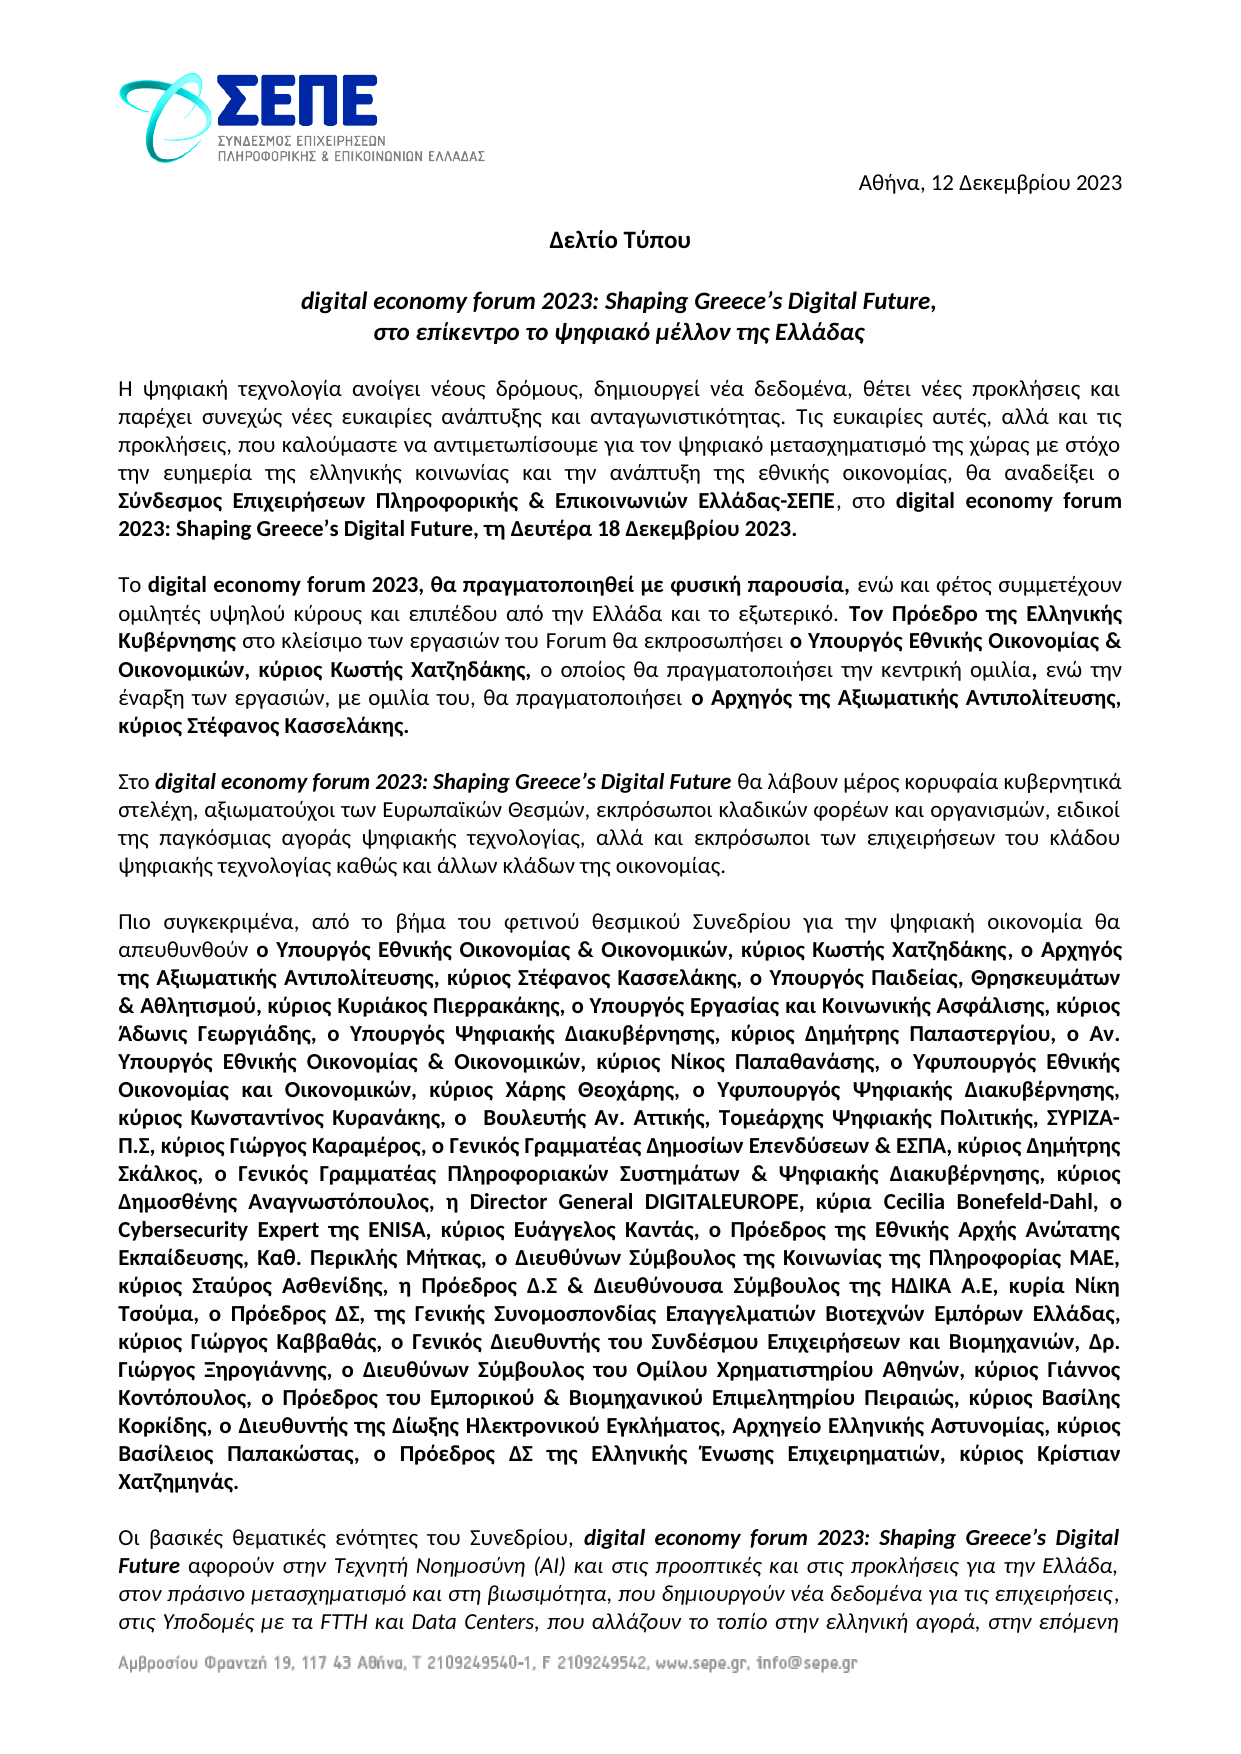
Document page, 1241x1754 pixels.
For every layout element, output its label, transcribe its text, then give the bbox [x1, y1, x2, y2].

picture [118, 73, 488, 169]
text στο επίκεντρο το ψηφιακό μέλλον της Ελλάδας [118, 316, 1122, 346]
text Αθήνα, 12 Δεκεμβρίου 2023 [118, 168, 1122, 196]
text Πιο συγκεκριμένα, από το βήμα του φετινού θεσμικού Συνεδρίου για την ψηφιακή οικονομία θα απευθυνθούν ο Υπουργός Εθνικής Οικονομίας & Οικονομικών, κύριος Κωστής Χατζηδάκης, ο Αρχηγός της Αξιωματικής Αντιπολίτευσης, κύριος Στέφανος Κασσελάκης, ο Υπουργός Παιδείας, Θρησκευμάτων & Αθλητισμού, κύριος Κυριάκος Πιερρακάκης, ο Υπουργός Εργασίας και Κοινωνικής Ασφάλισης, κύριος Άδωνις Γεωργιάδης, ο Υπουργός Ψηφιακής Διακυβέρνησης, κύριος Δημήτρης Παπαστεργίου, ο Αν. Υπουργός Εθνικής Οικονομίας & Οικονομικών, κύριος Νίκος Παπαθανάσης, ο Υφυπουργός Εθνικής Οικονομίας και Οικονομικών, κύριος Χάρης Θεοχάρης, ο Υφυπουργός Ψηφιακής Διακυβέρνησης, κύριος Κωνσταντίνος Κυρανάκης, ο Βουλευτής Αν. Αττικής, Τομεάρχης Ψηφιακής Πολιτικής, ΣΥΡΙΖΑ-Π.Σ, κύριος Γιώργος Καραμέρος, ο Γενικός Γραμματέας Δημοσίων Επενδύσεων & ΕΣΠΑ, κύριος Δημήτρης Σκάλκος, ο Γενικός Γραμματέας Πληροφοριακών Συστημάτων & Ψηφιακής Διακυβέρνησης, κύριος Δημοσθένης Αναγνωστόπουλος, η Director General DIGITALEUROPE, κύρια Cecilia Bonefeld-Dahl, ο Cybersecurity Expert της ENISA, κύριος Ευάγγελος Καντάς, ο Πρόεδρος της Εθνικής Αρχής Ανώτατης Εκπαίδευσης, Καθ. Περικλής Μήτκας, ο Διευθύνων Σύμβουλος της Κοινωνίας της Πληροφορίας ΜΑΕ, κύριος Σταύρος Ασθενίδης, η Πρόεδρος Δ.Σ & Διευθύνουσα Σύμβουλος της ΗΔΙΚΑ Α.Ε, κυρία Νίκη Τσούμα, ο Πρόεδρος ΔΣ, της Γενικής Συνομοσπονδίας Επαγγελματιών Βιοτεχνών Εμπόρων Ελλάδας, κύριος Γιώργος Καββαθάς, ο Γενικός Διευθυντής του Συνδέσμου Επιχειρήσεων και Βιομηχανιών, Δρ. Γιώργος Ξηρογιάννης, ο Διευθύνων Σύμβουλος του Ομίλου Χρηματιστηρίου Αθηνών, κύριος Γιάννος Κοντόπουλος, ο Πρόεδρος του Εμπορικού & Βιομηχανικού Επιμελητηρίου Πειραιώς, κύριος Βασίλης Κορκίδης, ο Διευθυντής της Δίωξης Ηλεκτρονικού Εγκλήματος, Αρχηγείο Ελληνικής Αστυνομίας, κύριος Βασίλειος Παπακώστας, ο Πρόεδρος ΔΣ της Ελληνικής Ένωσης Επιχειρηματιών, κύριος Κρίστιαν Χατζημηνάς. [118, 907, 1122, 1495]
text Στο digital economy forum 2023: Shaping Greece’s Digital Future θα λάβουν μέρος κορυφαία κυβερνητικά στελέχη, αξιωματούχοι των Ευρωπαϊκών Θεσμών, εκπρόσωποι κλαδικών φορέων και οργανισμών, ειδικοί της παγκόσμιας αγοράς ψηφιακής τεχνολογίας, αλλά και εκπρόσωποι των επιχειρήσεων του κλάδου ψηφιακής τεχνολογίας καθώς και άλλων κλάδων της οικονομίας. [118, 767, 1122, 879]
text Δελτίο Τύπου [118, 224, 1122, 255]
text Το digital economy forum 2023, θα πραγματοποιηθεί με φυσική παρουσία, ενώ και φέτος συμμετέχουν ομιλητές υψηλού κύρους και επιπέδου από την Ελλάδα και το εξωτερικό. Τον Πρόεδρο της Ελληνικής Κυβέρνησης στο κλείσιμο των εργασιών του Forum θα εκπροσωπήσει ο Υπουργός Εθνικής Οικονομίας & Οικονομικών, κύριος Κωστής Χατζηδάκης, ο οποίος θα πραγματοποιήσει την κεντρική ομιλία, ενώ την έναρξη των εργασιών, με ομιλία του, θα πραγματοποιήσει ο Αρχηγός της Αξιωματικής Αντιπολίτευσης, κύριος Στέφανος Κασσελάκης. [118, 571, 1122, 739]
picture [118, 1652, 1123, 1675]
text Η ψηφιακή τεχνολογία ανοίγει νέους δρόμους, δημιουργεί νέα δεδομένα, θέτει νέες προκλήσεις και παρέχει συνεχώς νέες ευκαιρίες ανάπτυξης και ανταγωνιστικότητας. Τις ευκαιρίες αυτές, αλλά και τις προκλήσεις, που καλούμαστε να αντιμετωπίσουμε για τον ψηφιακό μετασχηματισμό της χώρας με στόχο την ευημερία της ελληνικής κοινωνίας και την ανάπτυξη της εθνικής οικονομίας, θα αναδείξει ο Σύνδεσμος Επιχειρήσεων Πληροφορικής & Επικοινωνιών Ελλάδας-ΣΕΠΕ, στο digital economy forum 2023: Shaping Greece’s Digital Future, τη Δευτέρα 18 Δεκεμβρίου 2023. [118, 374, 1122, 543]
text digital economy forum 2023: Shaping Greece’s Digital Future, [118, 285, 1122, 316]
